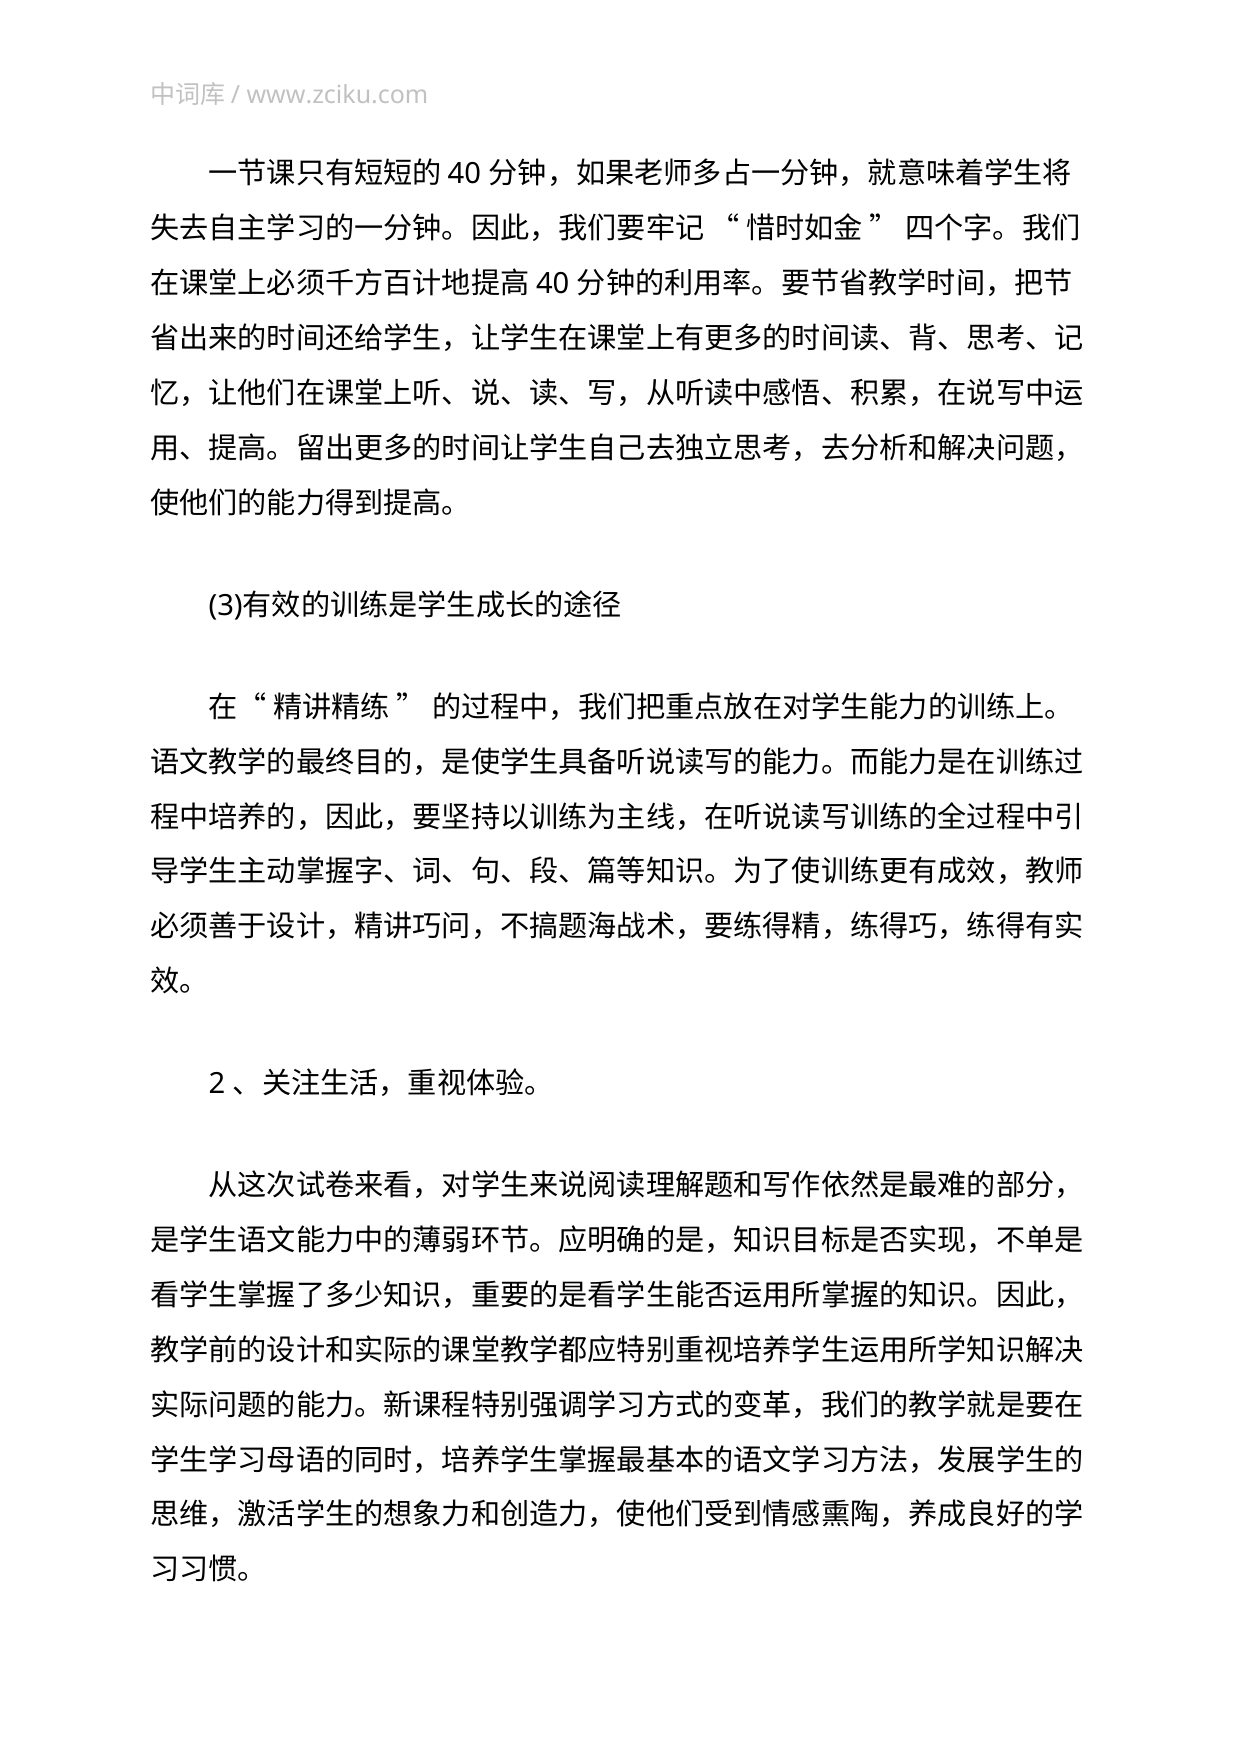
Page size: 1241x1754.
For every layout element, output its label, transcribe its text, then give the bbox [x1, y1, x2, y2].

text 在“ 精讲精练 ” 的过程中，我们把重点放在对学生能力的训练上。语文教学的最终目的，是使学生具备听说读写的能力。而能力是在训练过程中培养的，因此，要坚持以训练为主线，在听说读写训练的全过程中引导学生主动掌握字、词、句、段、篇等知识。为了使训练更有成效，教师必须善于设计，精讲巧问，不搞题海战术，要练得精，练得巧，练得有实效。 [150, 683, 1090, 1000]
text 从这次试卷来看，对学生来说阅读理解题和写作依然是最难的部分，是学生语文能力中的薄弱环节。应明确的是，知识目标是否实现，不单是看学生掌握了多少知识，重要的是看学生能否运用所掌握的知识。因此，教学前的设计和实际的课堂教学都应特别重视培养学生运用所学知识解决实际问题的能力。新课程特别强调学习方式的变革，我们的教学就是要在学生学习母语的同时，培养学生掌握最基本的语文学习方法，发展学生的思维，激活学生的想象力和创造力，使他们受到情感熏陶，养成良好的学习习惯。 [150, 1162, 1090, 1588]
text 一节课只有短短的40 分钟，如果老师多占一分钟，就意味着学生将失去自主学习的一分钟。因此，我们要牢记 “ 惜时如金 ” 四个字。我们在课堂上必须千方百计地提高 40 分钟的利用率。要节省教学时间，把节省出来的时间还给学生，让学生在课堂上有更多的时间读、背、思考、记忆，让他们在课堂上听、说、读、写，从听读中感悟、积累，在说写中运用、提高。留出更多的时间让学生自己去独立思考，去分析和解决问题，使他们的能力得到提高。 [150, 150, 1090, 522]
text 2 、关注生活，重视体验。 [150, 1059, 1090, 1102]
text (3)有效的训练是学生成长的途径 [150, 581, 1090, 624]
